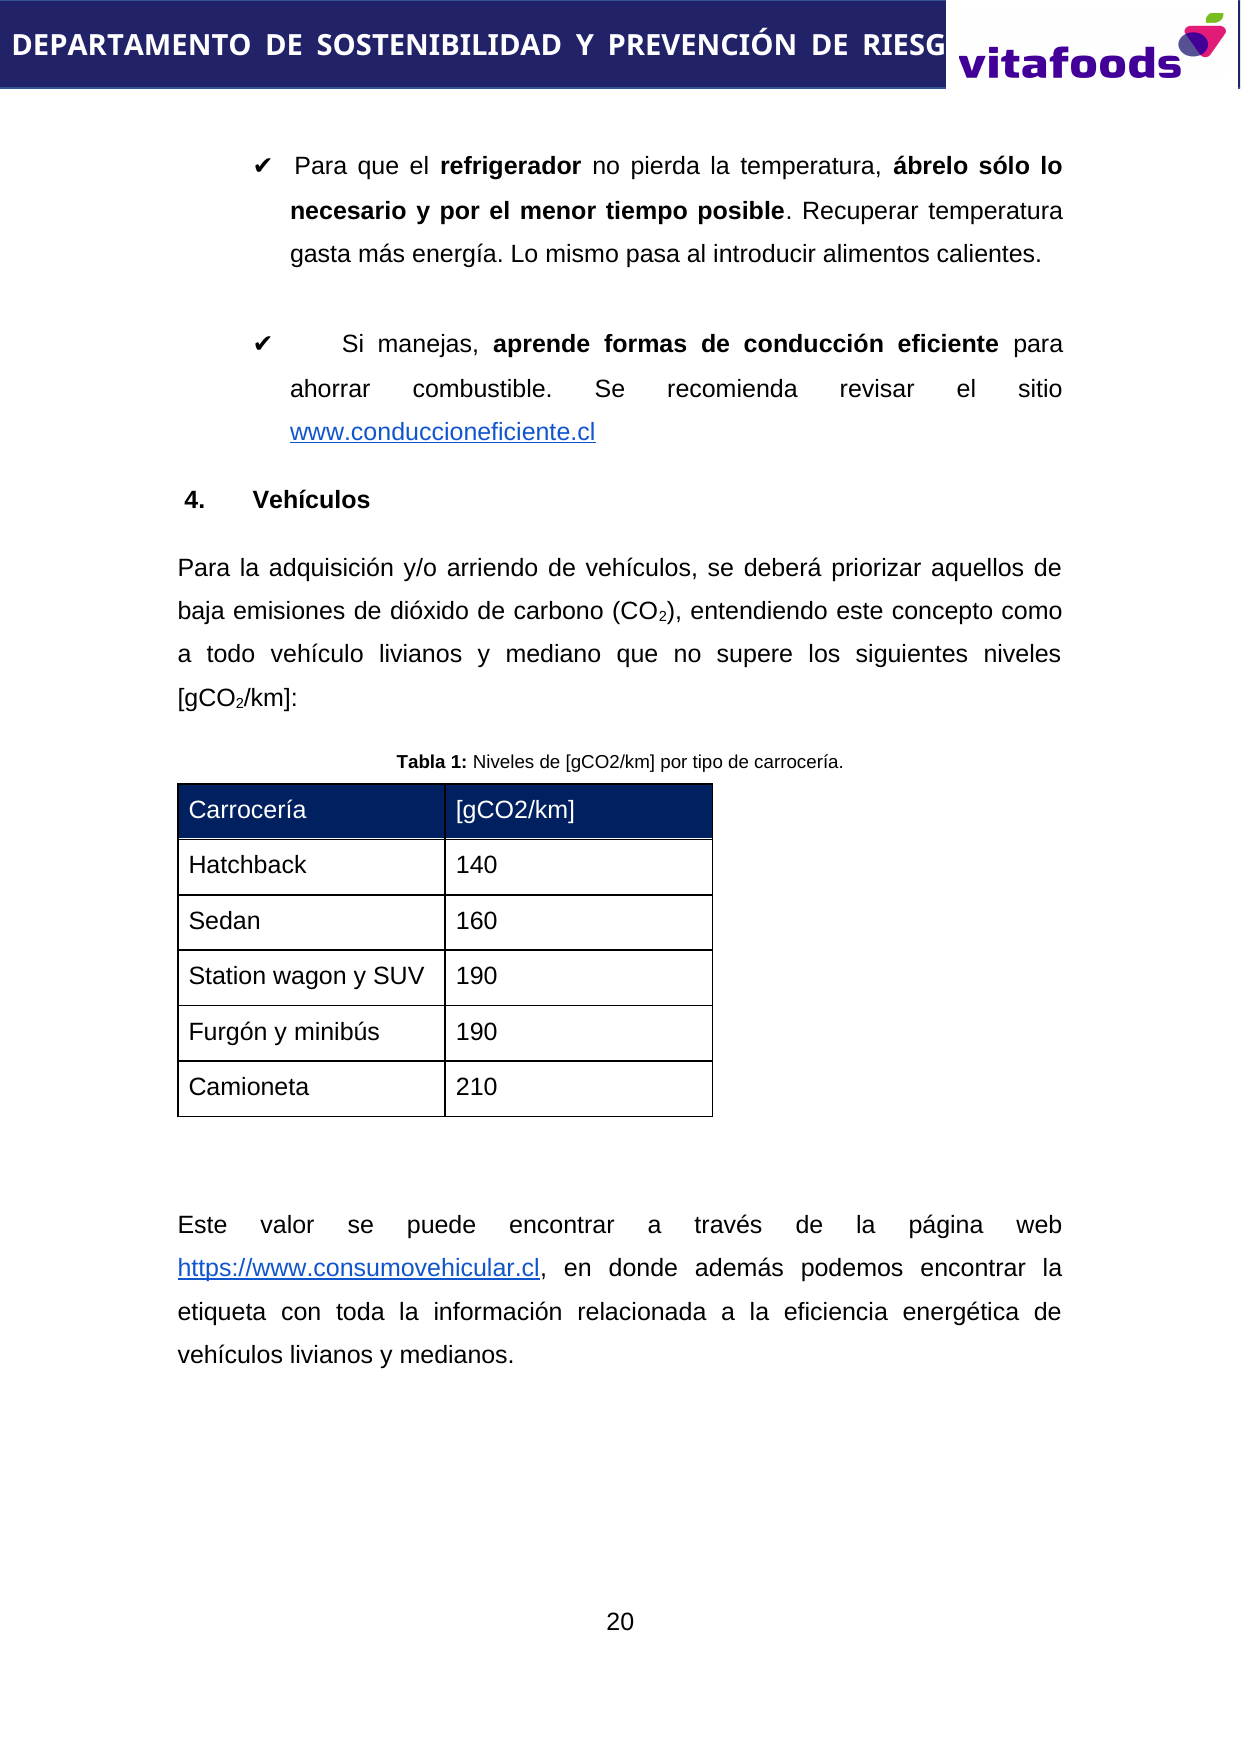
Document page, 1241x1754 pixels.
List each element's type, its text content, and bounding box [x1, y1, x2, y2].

table_cell Hatchback [179, 840, 444, 894]
table_cell Furgón y minibús [179, 1006, 444, 1060]
text Tabla 1: Niveles de [gCO2/km] por tipo de carrocería. [177, 751, 1063, 772]
text 4. Vehículos [177, 485, 1063, 514]
table_cell Sedan [179, 896, 444, 949]
table_header Carrocería [179, 785, 444, 838]
table_cell 210 [446, 1062, 712, 1116]
table_header [gCO2/km] [446, 785, 712, 838]
table_cell 160 [446, 896, 712, 949]
table_cell 190 [446, 951, 712, 1005]
text ✔ Si manejas, aprende formas de conducción eficiente para ahorrar combustible. Se recomienda revisar el sitio www.conduccioneficiente.cl [252, 325, 1063, 446]
text ✔ Para que el refrigerador no pierda la temperatura, ábrelo sólo lo necesario y por el menor tiempo posible. Recuperar temperatura gasta más energía. Lo mismo pasa al introducir alimentos calientes. [252, 148, 1063, 268]
table_cell 140 [446, 840, 712, 894]
picture [959, 13, 1226, 78]
text Para la adquisición y/o arriendo de vehículos, se deberá priorizar aquellos de baja emisiones de dióxido de carbono (CO2), entendiendo este concepto como a todo vehículo livianos y mediano que no supere los siguientes niveles [gCO2/km]: [177, 553, 1063, 711]
table_cell Camioneta [179, 1062, 444, 1116]
table_cell 190 [446, 1006, 712, 1060]
table_cell Station wagon y SUV [179, 951, 444, 1005]
text Este valor se puede encontrar a través de la página web https://www.consumovehicular.cl, en donde además podemos encontrar la etiqueta con toda la información relacionada a la eficiencia energética de vehículos livianos y medianos. [177, 1210, 1063, 1368]
